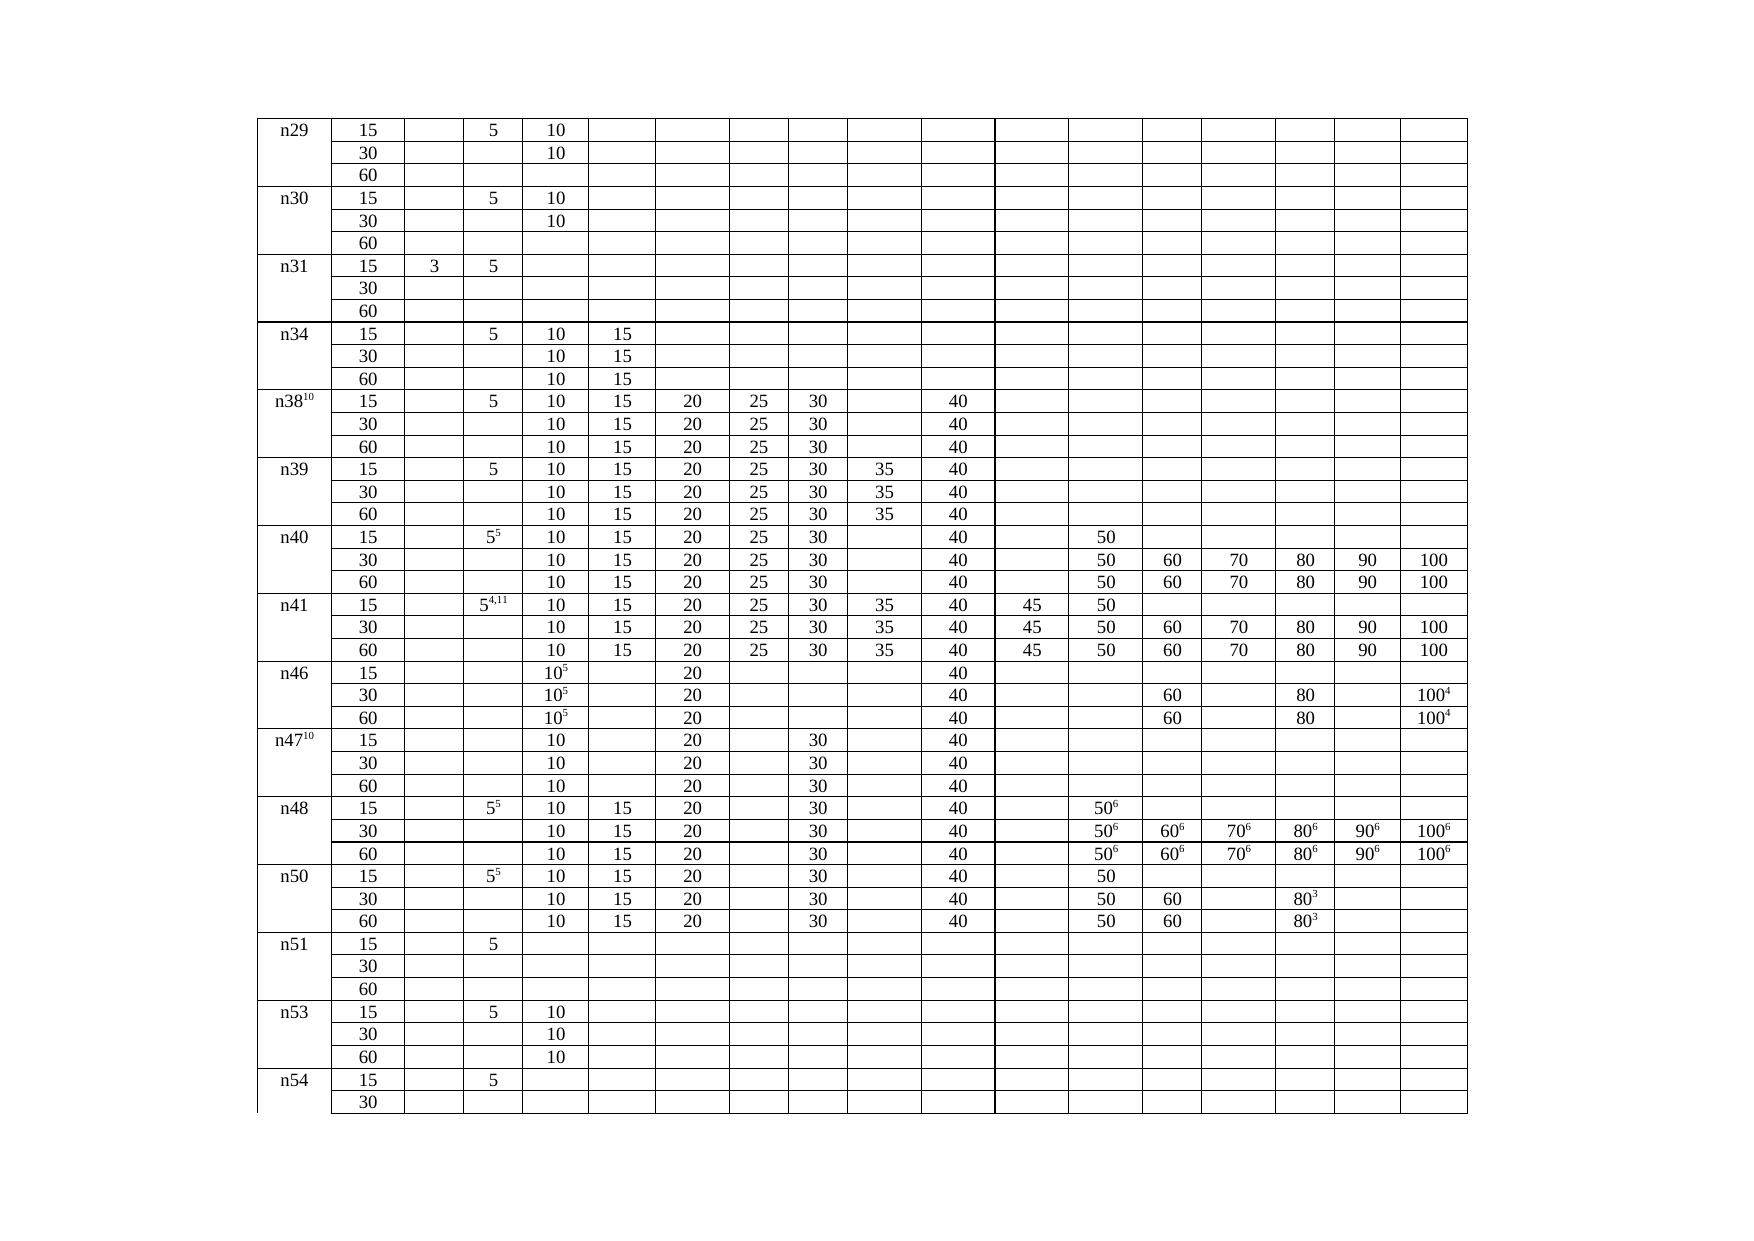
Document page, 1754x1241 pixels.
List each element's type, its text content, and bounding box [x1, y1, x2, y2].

table_cell 105 [523, 707, 588, 728]
table_cell [405, 413, 463, 434]
table_cell [996, 662, 1068, 683]
table_cell [464, 164, 522, 186]
table_cell [464, 662, 522, 683]
table_cell [1202, 187, 1275, 208]
table_cell [996, 549, 1068, 570]
table_cell [405, 978, 463, 999]
table_cell [730, 888, 788, 909]
table_cell [1401, 933, 1467, 954]
table_cell 15 [589, 571, 655, 593]
table_cell [1069, 277, 1142, 299]
table_cell [1335, 119, 1400, 141]
table_cell [730, 187, 788, 208]
table_cell 25 [730, 616, 788, 638]
table_cell [464, 142, 522, 163]
table_cell n3810 [258, 390, 331, 412]
table_cell 90 [1335, 549, 1400, 570]
table_cell [1069, 1069, 1142, 1090]
table_cell 15 [589, 865, 655, 887]
table_cell [730, 933, 788, 954]
table_cell [1276, 1023, 1334, 1045]
table_cell 30 [332, 413, 404, 434]
table_cell [464, 639, 522, 661]
table_cell [1276, 752, 1334, 773]
table_cell [1202, 865, 1275, 887]
table_cell [1276, 526, 1334, 547]
table_cell 60 [1143, 910, 1201, 932]
table_cell [405, 707, 463, 728]
table_cell [1335, 481, 1400, 502]
table_cell [1401, 210, 1467, 231]
table_cell [922, 142, 994, 163]
table_cell [464, 910, 522, 932]
table_cell [1143, 481, 1201, 502]
table_cell [730, 910, 788, 932]
table_cell 20 [656, 888, 729, 909]
table_cell [464, 707, 522, 728]
table_cell [1335, 1023, 1400, 1045]
table_cell 10 [523, 549, 588, 570]
table_cell 60 [332, 910, 404, 932]
table_cell [1276, 865, 1334, 887]
table_cell [996, 187, 1068, 208]
table_cell 40 [922, 662, 994, 683]
table_cell [405, 820, 463, 841]
table_cell [258, 638, 331, 661]
table_cell 80 [1276, 639, 1334, 661]
table_cell [1401, 300, 1467, 321]
table_cell [848, 549, 921, 570]
table_cell 10 [523, 390, 588, 412]
table_cell 20 [656, 775, 729, 796]
table_cell 706 [1202, 820, 1275, 841]
table_cell [656, 119, 729, 141]
table_cell 10 [523, 888, 588, 909]
table_cell [1202, 955, 1275, 977]
table_cell 40 [922, 413, 994, 434]
table_cell [1202, 526, 1275, 547]
table_cell [464, 616, 522, 638]
table_cell 1006 [1401, 820, 1467, 841]
table_cell [405, 345, 463, 367]
table_cell [1401, 1001, 1467, 1022]
table_cell [730, 368, 788, 389]
table_cell [848, 164, 921, 186]
table_cell [1276, 368, 1334, 389]
table_cell [922, 210, 994, 231]
table_cell [848, 707, 921, 728]
table_cell [258, 367, 331, 389]
table_cell 10 [523, 910, 588, 932]
table_cell [1335, 323, 1400, 344]
table_cell 1004 [1401, 684, 1467, 706]
table_cell [1276, 164, 1334, 186]
table_cell [464, 775, 522, 796]
table_cell [1335, 888, 1400, 909]
table_cell [1335, 210, 1400, 231]
table_cell [589, 119, 655, 141]
table_cell [996, 436, 1068, 457]
table_cell 10 [523, 616, 588, 638]
table_cell 40 [922, 865, 994, 887]
table_cell [996, 1046, 1068, 1067]
table_cell [1069, 187, 1142, 208]
table_cell 15 [589, 526, 655, 547]
table_cell [848, 933, 921, 954]
table_cell [730, 1091, 788, 1113]
table_cell [848, 187, 921, 208]
table_cell [405, 323, 463, 344]
table_cell 20 [656, 662, 729, 683]
table_cell [1069, 955, 1142, 977]
table_cell 15 [589, 368, 655, 389]
table_cell [589, 1001, 655, 1022]
table_cell 10 [523, 571, 588, 593]
table_cell 40 [922, 571, 994, 593]
table_cell [1276, 300, 1334, 321]
table_cell [405, 933, 463, 954]
table_cell [996, 843, 1068, 864]
table_cell [848, 255, 921, 276]
table_cell [589, 933, 655, 954]
table_cell 10 [523, 142, 588, 163]
table_cell [656, 300, 729, 321]
table_cell [996, 1091, 1068, 1113]
table_cell [405, 300, 463, 321]
table_cell [1143, 458, 1201, 480]
table_cell 60 [332, 571, 404, 593]
table_cell [1335, 707, 1400, 728]
table_cell [848, 232, 921, 254]
table_cell [523, 955, 588, 977]
table_cell [789, 142, 847, 163]
table_cell [789, 255, 847, 276]
table_cell 30 [789, 481, 847, 502]
table_cell [1069, 1046, 1142, 1067]
table_cell [656, 978, 729, 999]
table_cell 25 [730, 503, 788, 525]
table_cell 30 [789, 571, 847, 593]
table_cell [656, 187, 729, 208]
table_cell [656, 1046, 729, 1067]
table_cell 30 [789, 843, 847, 864]
table_cell 30 [332, 142, 404, 163]
table_cell [1069, 210, 1142, 231]
table_cell 15 [589, 458, 655, 480]
table_cell 30 [789, 729, 847, 751]
table_cell [1401, 481, 1467, 502]
table_cell [589, 684, 655, 706]
table_cell [1401, 1046, 1467, 1067]
table_cell [464, 843, 522, 864]
table_cell [405, 1046, 463, 1067]
table_cell [1143, 955, 1201, 977]
table_cell [848, 662, 921, 683]
table_cell [589, 775, 655, 796]
table_cell [922, 1069, 994, 1090]
table_cell 20 [656, 458, 729, 480]
table_cell 15 [332, 255, 404, 276]
table_cell [1401, 119, 1467, 141]
table_cell [656, 1001, 729, 1022]
table_cell [1143, 277, 1201, 299]
table_cell [730, 752, 788, 773]
table_cell [258, 977, 331, 999]
table_cell 5 [464, 458, 522, 480]
table_cell 25 [730, 571, 788, 593]
table_cell [464, 413, 522, 434]
table_cell [1276, 277, 1334, 299]
table_cell 54,11 [464, 594, 522, 615]
table_cell [789, 1069, 847, 1090]
table_cell 30 [789, 639, 847, 661]
table_cell 10 [523, 865, 588, 887]
table_cell 30 [789, 820, 847, 841]
table_cell [464, 503, 522, 525]
table_cell [1335, 1046, 1400, 1067]
table_cell 30 [789, 390, 847, 412]
table_cell 40 [922, 797, 994, 819]
table_cell [1401, 345, 1467, 367]
table_cell [1276, 210, 1334, 231]
table_cell [589, 300, 655, 321]
table_cell [405, 1091, 463, 1113]
table_cell [1335, 978, 1400, 999]
table_cell [1401, 526, 1467, 547]
table_cell [1069, 300, 1142, 321]
table_cell [1069, 775, 1142, 796]
table_cell [848, 978, 921, 999]
table_cell [258, 841, 331, 864]
table_cell 30 [789, 752, 847, 773]
table_cell 80 [1276, 616, 1334, 638]
table_cell 15 [332, 1069, 404, 1090]
table_cell [730, 164, 788, 186]
table_cell 100 [1401, 639, 1467, 661]
table_cell 60 [332, 1046, 404, 1067]
table_cell [789, 277, 847, 299]
table_cell 15 [332, 933, 404, 954]
table_cell [730, 300, 788, 321]
table_cell 45 [996, 594, 1068, 615]
table_cell [589, 752, 655, 773]
table_cell 45 [996, 639, 1068, 661]
table_cell [1335, 775, 1400, 796]
table_cell [1276, 119, 1334, 141]
table_cell [730, 707, 788, 728]
table_cell [730, 119, 788, 141]
table_cell 906 [1335, 820, 1400, 841]
table_cell 20 [656, 481, 729, 502]
table_cell 706 [1202, 843, 1275, 864]
table_cell [1401, 503, 1467, 525]
table_cell [922, 255, 994, 276]
table_cell [1202, 345, 1275, 367]
table_cell 90 [1335, 639, 1400, 661]
table_cell [1143, 300, 1201, 321]
table_cell [1202, 910, 1275, 932]
table_cell [1202, 277, 1275, 299]
table_cell [258, 706, 331, 728]
table_cell 60 [332, 707, 404, 728]
table_cell [996, 345, 1068, 367]
table_cell [922, 368, 994, 389]
table_cell [789, 368, 847, 389]
table_cell 70 [1202, 639, 1275, 661]
table_cell 35 [848, 503, 921, 525]
table_cell [848, 323, 921, 344]
table_cell [258, 615, 331, 638]
table_cell [730, 662, 788, 683]
table_cell [1069, 119, 1142, 141]
table_cell 10 [523, 1001, 588, 1022]
table_cell [1335, 797, 1400, 819]
table_cell [656, 368, 729, 389]
table_cell 15 [589, 594, 655, 615]
table_cell 3 [405, 255, 463, 276]
table_cell [996, 481, 1068, 502]
table_cell [656, 1069, 729, 1090]
table_cell 60 [332, 639, 404, 661]
table_cell [405, 684, 463, 706]
table_cell [1202, 436, 1275, 457]
table_cell 10 [523, 345, 588, 367]
table_cell [258, 751, 331, 773]
table_cell [730, 775, 788, 796]
table_cell [996, 865, 1068, 887]
table_cell [1276, 797, 1334, 819]
table_cell 105 [523, 662, 588, 683]
table_cell [258, 1090, 331, 1113]
table_cell [656, 210, 729, 231]
table_cell n51 [258, 933, 331, 954]
table_cell [789, 187, 847, 208]
table_cell [589, 255, 655, 276]
table_cell 10 [523, 503, 588, 525]
table_cell 100 [1401, 616, 1467, 638]
table_cell [996, 888, 1068, 909]
table_cell 60 [1143, 684, 1201, 706]
table_cell [1335, 1001, 1400, 1022]
table_cell 25 [730, 413, 788, 434]
table_cell [405, 662, 463, 683]
table_cell [996, 142, 1068, 163]
table_cell [1069, 1023, 1142, 1045]
table_cell 25 [730, 458, 788, 480]
table_cell n31 [258, 255, 331, 276]
table_cell 15 [589, 820, 655, 841]
table_cell 40 [922, 481, 994, 502]
table_cell 15 [332, 323, 404, 344]
table_cell 10 [523, 119, 588, 141]
table_cell [730, 255, 788, 276]
table_cell [730, 1001, 788, 1022]
table_cell 15 [332, 390, 404, 412]
table_cell 30 [789, 526, 847, 547]
table_cell 40 [922, 729, 994, 751]
table_cell [789, 662, 847, 683]
table_cell [1069, 390, 1142, 412]
table_cell 25 [730, 436, 788, 457]
table_cell 20 [656, 729, 729, 751]
table_cell [1276, 933, 1334, 954]
table_cell [1143, 978, 1201, 999]
table_cell [848, 843, 921, 864]
table_cell [730, 277, 788, 299]
table_cell [730, 1046, 788, 1067]
table_cell [656, 955, 729, 977]
table_cell 35 [848, 481, 921, 502]
table_cell 35 [848, 594, 921, 615]
table_cell [1202, 164, 1275, 186]
table_cell [464, 549, 522, 570]
table_cell [996, 458, 1068, 480]
table_cell [405, 277, 463, 299]
table_cell 80 [1276, 684, 1334, 706]
table_cell [922, 1023, 994, 1045]
table_cell 25 [730, 526, 788, 547]
table_cell [258, 819, 331, 841]
table_cell [656, 1023, 729, 1045]
table_cell 506 [1069, 820, 1142, 841]
table_cell [1335, 345, 1400, 367]
table_cell 15 [589, 639, 655, 661]
table_cell 15 [332, 865, 404, 887]
table_cell n53 [258, 1001, 331, 1022]
table_cell 30 [332, 549, 404, 570]
table_cell 30 [789, 413, 847, 434]
table_cell n30 [258, 187, 331, 208]
table_cell 35 [848, 616, 921, 638]
table_cell [258, 774, 331, 796]
table_cell 40 [922, 503, 994, 525]
table_cell 60 [332, 164, 404, 186]
table_cell 606 [1143, 820, 1201, 841]
table_cell [1202, 368, 1275, 389]
table_cell [1335, 1091, 1400, 1113]
table_cell 20 [656, 843, 729, 864]
table_cell 20 [656, 413, 729, 434]
table_cell [730, 820, 788, 841]
table_cell 5 [464, 119, 522, 141]
table_cell [730, 142, 788, 163]
table_cell n39 [258, 458, 331, 480]
table_cell [656, 1091, 729, 1113]
table_cell 60 [1143, 888, 1201, 909]
table_cell [405, 729, 463, 751]
table_cell [258, 277, 331, 299]
table_cell 55 [464, 797, 522, 819]
table_cell [523, 232, 588, 254]
table_cell 506 [1069, 843, 1142, 864]
table_cell 80 [1276, 571, 1334, 593]
table_cell [1143, 413, 1201, 434]
table_cell 70 [1202, 571, 1275, 593]
table_cell [1202, 142, 1275, 163]
table_cell 20 [656, 910, 729, 932]
table_cell [848, 300, 921, 321]
table_cell 60 [1143, 707, 1201, 728]
table_cell [523, 978, 588, 999]
table_cell 35 [848, 639, 921, 661]
table_cell 15 [332, 729, 404, 751]
table_cell [1202, 481, 1275, 502]
table_cell 30 [789, 865, 847, 887]
table_cell [922, 1001, 994, 1022]
table_cell [1335, 232, 1400, 254]
table_cell [789, 1091, 847, 1113]
table_cell [730, 978, 788, 999]
table_cell [523, 300, 588, 321]
table_cell [922, 933, 994, 954]
table_cell [1202, 503, 1275, 525]
table_cell [1401, 255, 1467, 276]
table_cell [789, 1046, 847, 1067]
table_cell [996, 390, 1068, 412]
table_cell 30 [332, 888, 404, 909]
table_cell [996, 752, 1068, 773]
table_cell [258, 163, 331, 186]
table_cell [1401, 436, 1467, 457]
table_cell [1335, 933, 1400, 954]
table_cell 20 [656, 571, 729, 593]
table_cell [789, 1023, 847, 1045]
table_cell [1069, 933, 1142, 954]
table_cell 10 [523, 639, 588, 661]
table_cell 40 [922, 458, 994, 480]
table_cell [523, 277, 588, 299]
table_cell [922, 119, 994, 141]
table_cell [405, 843, 463, 864]
table_cell [405, 458, 463, 480]
table_cell 40 [922, 390, 994, 412]
table_cell [1143, 594, 1201, 615]
table_cell [1143, 232, 1201, 254]
table_cell [1069, 142, 1142, 163]
table_cell [1276, 458, 1334, 480]
table_cell 15 [332, 662, 404, 683]
table_cell [1143, 187, 1201, 208]
table_cell [1276, 436, 1334, 457]
table_cell [1401, 955, 1467, 977]
table_cell [1202, 255, 1275, 276]
table_cell [405, 639, 463, 661]
table_cell [1143, 1091, 1201, 1113]
table_cell [656, 277, 729, 299]
table_cell [922, 323, 994, 344]
table_cell [996, 232, 1068, 254]
table_cell 30 [789, 910, 847, 932]
table_cell [789, 232, 847, 254]
table_cell [1069, 368, 1142, 389]
table_cell [1202, 978, 1275, 999]
table_cell [1276, 481, 1334, 502]
table_cell 30 [789, 549, 847, 570]
table_cell [1335, 503, 1400, 525]
table_cell 20 [656, 526, 729, 547]
table_cell 35 [848, 458, 921, 480]
table_cell [1276, 390, 1334, 412]
table_cell [1276, 1046, 1334, 1067]
table_cell [464, 978, 522, 999]
table_cell [1335, 255, 1400, 276]
table_cell [589, 1046, 655, 1067]
table_cell [1335, 142, 1400, 163]
table_cell 806 [1276, 820, 1334, 841]
table_cell [1202, 707, 1275, 728]
table_cell [464, 1023, 522, 1045]
table_cell [589, 662, 655, 683]
table_cell [656, 255, 729, 276]
table_cell [1276, 1069, 1334, 1090]
table_cell 506 [1069, 797, 1142, 819]
table_cell 15 [332, 1001, 404, 1022]
table_cell [1276, 323, 1334, 344]
table_cell [1069, 707, 1142, 728]
table_cell 5 [464, 1001, 522, 1022]
table_cell [1335, 526, 1400, 547]
table_cell [922, 1046, 994, 1067]
table_cell 10 [523, 323, 588, 344]
table_cell 40 [922, 820, 994, 841]
table_cell [730, 345, 788, 367]
table_cell [1202, 933, 1275, 954]
table_cell 25 [730, 639, 788, 661]
table_cell [1401, 1091, 1467, 1113]
table_cell [1143, 1046, 1201, 1067]
table_cell [656, 232, 729, 254]
table_cell [258, 887, 331, 909]
table_cell 40 [922, 549, 994, 570]
table_cell 20 [656, 436, 729, 457]
table_cell [848, 1069, 921, 1090]
table_cell [1069, 345, 1142, 367]
table_cell [1276, 413, 1334, 434]
table_cell 60 [332, 843, 404, 864]
table_cell [258, 502, 331, 525]
table_cell [1401, 752, 1467, 773]
table_cell 60 [1143, 549, 1201, 570]
table_cell [730, 1023, 788, 1045]
table_cell 15 [589, 616, 655, 638]
table_cell [1401, 232, 1467, 254]
table_cell [1401, 910, 1467, 932]
table_cell 20 [656, 549, 729, 570]
table_cell [523, 1069, 588, 1090]
table_cell 5 [464, 933, 522, 954]
table_cell [258, 141, 331, 163]
table_cell [1143, 933, 1201, 954]
table_cell [1069, 458, 1142, 480]
table_cell [464, 729, 522, 751]
table_cell [405, 594, 463, 615]
table_cell [258, 570, 331, 593]
table_cell [789, 1001, 847, 1022]
table_cell [996, 910, 1068, 932]
table_cell 60 [332, 436, 404, 457]
table_cell [1276, 594, 1334, 615]
table_cell 30 [332, 277, 404, 299]
table_cell 20 [656, 707, 729, 728]
table_cell [1335, 368, 1400, 389]
table_cell [405, 232, 463, 254]
table_cell [1202, 684, 1275, 706]
table_cell [996, 368, 1068, 389]
table_cell [464, 571, 522, 593]
table_cell [258, 683, 331, 706]
table_cell [405, 1001, 463, 1022]
table_cell 40 [922, 843, 994, 864]
table_cell 40 [922, 594, 994, 615]
table_cell 55 [464, 526, 522, 547]
table_cell [1335, 955, 1400, 977]
table_cell [730, 729, 788, 751]
table_cell [1335, 277, 1400, 299]
table_cell 30 [332, 1091, 404, 1113]
table_cell [789, 684, 847, 706]
table_cell [1143, 142, 1201, 163]
table_cell [405, 164, 463, 186]
table_cell [405, 888, 463, 909]
table_cell [730, 210, 788, 231]
table_cell 30 [332, 345, 404, 367]
table_cell [1401, 164, 1467, 186]
table_cell [1401, 1069, 1467, 1090]
table_cell [996, 729, 1068, 751]
table_cell 60 [1143, 616, 1201, 638]
table_cell [589, 187, 655, 208]
table_cell [589, 210, 655, 231]
table_cell [405, 526, 463, 547]
table_cell [1143, 390, 1201, 412]
table_cell [656, 142, 729, 163]
table_cell [1202, 1069, 1275, 1090]
table_cell 25 [730, 481, 788, 502]
table_cell [996, 277, 1068, 299]
table_cell 20 [656, 797, 729, 819]
table_cell 40 [922, 888, 994, 909]
table_cell [848, 571, 921, 593]
table_cell [405, 955, 463, 977]
table_cell 50 [1069, 865, 1142, 887]
table_cell [1143, 210, 1201, 231]
table_cell [996, 933, 1068, 954]
table_cell [464, 481, 522, 502]
table_cell [789, 955, 847, 977]
table_cell 803 [1276, 910, 1334, 932]
table_cell 90 [1335, 616, 1400, 638]
table_cell [589, 142, 655, 163]
table_cell 15 [589, 436, 655, 457]
table_cell [1069, 255, 1142, 276]
table_cell 30 [789, 503, 847, 525]
table_cell 40 [922, 752, 994, 773]
table_cell [789, 345, 847, 367]
table_cell [405, 187, 463, 208]
table_cell [258, 548, 331, 570]
table_cell [789, 978, 847, 999]
table_cell [405, 865, 463, 887]
table_cell 30 [332, 752, 404, 773]
table_cell [789, 933, 847, 954]
table_cell [848, 1046, 921, 1067]
table_cell [1335, 436, 1400, 457]
table_cell [922, 164, 994, 186]
table_cell 30 [789, 458, 847, 480]
table_cell 105 [523, 684, 588, 706]
table_cell 60 [332, 232, 404, 254]
table_cell [589, 232, 655, 254]
table_cell [405, 210, 463, 231]
table_cell [1202, 458, 1275, 480]
table_cell [1069, 503, 1142, 525]
table_cell [848, 775, 921, 796]
table_cell 20 [656, 865, 729, 887]
table_cell [1335, 684, 1400, 706]
table_cell 40 [922, 526, 994, 547]
table_cell 15 [332, 458, 404, 480]
table_cell 1006 [1401, 843, 1467, 864]
table_cell [1069, 232, 1142, 254]
table_cell [1276, 775, 1334, 796]
table_cell 100 [1401, 549, 1467, 570]
table_cell 50 [1069, 639, 1142, 661]
table_cell [996, 413, 1068, 434]
table_cell [1401, 413, 1467, 434]
table_cell [258, 209, 331, 231]
table_cell [1335, 1069, 1400, 1090]
table_cell 803 [1276, 888, 1334, 909]
table_cell 10 [523, 436, 588, 457]
table_cell [523, 933, 588, 954]
table_cell [258, 435, 331, 457]
table_cell [405, 142, 463, 163]
table_cell [1069, 323, 1142, 344]
table_cell [1143, 345, 1201, 367]
table_cell [1143, 729, 1201, 751]
table_cell [523, 255, 588, 276]
table_cell [1401, 662, 1467, 683]
table_cell 30 [332, 616, 404, 638]
table_cell 10 [523, 481, 588, 502]
table_cell [1143, 164, 1201, 186]
table_cell [1143, 865, 1201, 887]
table_cell [405, 1023, 463, 1045]
table_cell [1276, 255, 1334, 276]
table_cell [1401, 458, 1467, 480]
table_cell [405, 1069, 463, 1090]
table_cell [1401, 888, 1467, 909]
table_cell [1202, 119, 1275, 141]
table_cell 20 [656, 820, 729, 841]
table_cell [589, 955, 655, 977]
table_cell [1335, 164, 1400, 186]
table_cell [922, 232, 994, 254]
table_cell 30 [789, 616, 847, 638]
table_cell [1276, 232, 1334, 254]
table_cell [848, 752, 921, 773]
table_cell 50 [1069, 571, 1142, 593]
table_cell [258, 480, 331, 502]
table_cell [1401, 797, 1467, 819]
table_cell [1335, 300, 1400, 321]
table_cell [848, 1001, 921, 1022]
table_cell [1276, 955, 1334, 977]
table_cell [996, 164, 1068, 186]
table_cell [848, 797, 921, 819]
table_cell [996, 526, 1068, 547]
table_cell [730, 843, 788, 864]
table_cell [589, 1091, 655, 1113]
table_cell [848, 684, 921, 706]
table_cell [922, 345, 994, 367]
table_cell [996, 210, 1068, 231]
table_cell [464, 436, 522, 457]
table_cell [996, 707, 1068, 728]
table_cell 15 [332, 187, 404, 208]
table_cell 15 [589, 345, 655, 367]
table_cell [464, 1046, 522, 1067]
table_cell [405, 775, 463, 796]
table_cell 906 [1335, 843, 1400, 864]
table_cell 10 [523, 843, 588, 864]
table_cell [1143, 436, 1201, 457]
table_cell [1202, 1001, 1275, 1022]
table_cell [464, 1091, 522, 1113]
table_cell [1335, 910, 1400, 932]
table_cell 10 [523, 526, 588, 547]
table_cell 60 [332, 368, 404, 389]
table_cell [1335, 458, 1400, 480]
table_cell [464, 752, 522, 773]
table_cell 45 [996, 616, 1068, 638]
table_cell [848, 345, 921, 367]
table_cell [1276, 142, 1334, 163]
table_cell [405, 390, 463, 412]
table_cell [1143, 775, 1201, 796]
table_cell n34 [258, 323, 331, 344]
table_cell [464, 368, 522, 389]
table_cell 20 [656, 639, 729, 661]
table_cell [405, 481, 463, 502]
table_cell [1069, 1001, 1142, 1022]
table_cell 30 [332, 210, 404, 231]
table_cell 60 [332, 775, 404, 796]
table_cell [1401, 978, 1467, 999]
table_cell 5 [464, 1069, 522, 1090]
table_cell [1069, 1091, 1142, 1113]
table_cell [996, 820, 1068, 841]
table_cell [1335, 752, 1400, 773]
table_cell 10 [523, 797, 588, 819]
table_cell [1276, 729, 1334, 751]
table_cell 10 [523, 210, 588, 231]
table_cell 10 [523, 820, 588, 841]
table_cell [1202, 797, 1275, 819]
table_cell [1401, 187, 1467, 208]
table_cell 30 [332, 1023, 404, 1045]
table_cell [1143, 255, 1201, 276]
table_cell [1202, 390, 1275, 412]
table_cell [996, 684, 1068, 706]
table_cell [848, 820, 921, 841]
table_cell 30 [789, 775, 847, 796]
table_cell [996, 571, 1068, 593]
table_cell 5 [464, 323, 522, 344]
table_cell 15 [589, 797, 655, 819]
table_cell 10 [523, 458, 588, 480]
table_cell 15 [589, 413, 655, 434]
table_cell [789, 164, 847, 186]
table_cell [996, 797, 1068, 819]
table_cell 30 [789, 436, 847, 457]
table_cell [996, 955, 1068, 977]
table_cell [1069, 164, 1142, 186]
table_cell [589, 277, 655, 299]
table_cell 60 [332, 978, 404, 999]
table_cell 15 [332, 119, 404, 141]
table_cell [848, 888, 921, 909]
table_cell [996, 119, 1068, 141]
table_cell [258, 954, 331, 977]
table_cell [848, 436, 921, 457]
table_cell 15 [589, 323, 655, 344]
table_cell 40 [922, 639, 994, 661]
table_cell [996, 775, 1068, 796]
table_cell [405, 571, 463, 593]
table_cell 15 [589, 503, 655, 525]
table_cell 10 [523, 187, 588, 208]
table_cell [1143, 1001, 1201, 1022]
table_cell [1143, 797, 1201, 819]
table_cell [730, 955, 788, 977]
table_cell [1202, 662, 1275, 683]
table_cell 80 [1276, 549, 1334, 570]
table_cell [405, 910, 463, 932]
table_cell 10 [523, 1023, 588, 1045]
table_cell [848, 142, 921, 163]
table_cell 20 [656, 616, 729, 638]
table_cell [922, 187, 994, 208]
table_cell 40 [922, 910, 994, 932]
table_cell [523, 164, 588, 186]
table_cell 10 [523, 594, 588, 615]
table_cell [589, 707, 655, 728]
table_cell n48 [258, 797, 331, 819]
table_cell [848, 729, 921, 751]
table_cell 5 [464, 390, 522, 412]
table_cell [996, 1001, 1068, 1022]
table_cell [1276, 662, 1334, 683]
table_cell [1069, 978, 1142, 999]
table_cell [1335, 390, 1400, 412]
table_cell [1202, 232, 1275, 254]
table_cell [996, 255, 1068, 276]
table_cell [1276, 978, 1334, 999]
table_cell 5 [464, 187, 522, 208]
table_cell [1276, 345, 1334, 367]
table_cell 30 [332, 481, 404, 502]
table_cell 20 [656, 390, 729, 412]
table_cell [730, 232, 788, 254]
table_cell [996, 323, 1068, 344]
table_cell [405, 797, 463, 819]
table_cell [1143, 368, 1201, 389]
table_cell 15 [589, 390, 655, 412]
table_cell [848, 526, 921, 547]
table_cell [405, 436, 463, 457]
table_cell [1401, 277, 1467, 299]
table_cell n40 [258, 526, 331, 547]
table_cell [1202, 1023, 1275, 1045]
table_cell [730, 323, 788, 344]
table_cell [1202, 775, 1275, 796]
table_cell [1335, 413, 1400, 434]
table_cell [730, 865, 788, 887]
table_cell [1202, 323, 1275, 344]
table_cell [464, 345, 522, 367]
table_cell [589, 164, 655, 186]
table_cell 30 [332, 820, 404, 841]
table_cell [922, 300, 994, 321]
table_cell [1069, 413, 1142, 434]
table_cell [922, 955, 994, 977]
table_cell [922, 277, 994, 299]
table_cell [789, 300, 847, 321]
table_cell [258, 412, 331, 434]
table_cell 70 [1202, 616, 1275, 638]
table_cell [656, 164, 729, 186]
table_cell [656, 933, 729, 954]
table_cell [789, 119, 847, 141]
table_cell [464, 955, 522, 977]
table_cell [258, 344, 331, 367]
table_cell [1202, 594, 1275, 615]
table_cell [1069, 436, 1142, 457]
table_cell 15 [589, 888, 655, 909]
table_cell 15 [589, 843, 655, 864]
table_cell 20 [656, 684, 729, 706]
table_cell [1276, 187, 1334, 208]
table_cell [730, 684, 788, 706]
table_cell 10 [523, 752, 588, 773]
table_cell 60 [332, 300, 404, 321]
table_cell 10 [523, 775, 588, 796]
table_cell [405, 616, 463, 638]
table_cell 40 [922, 684, 994, 706]
table_cell 20 [656, 594, 729, 615]
table_cell [405, 752, 463, 773]
table_cell 25 [730, 390, 788, 412]
table_cell 40 [922, 436, 994, 457]
table_cell 606 [1143, 843, 1201, 864]
table_cell 90 [1335, 571, 1400, 593]
table_cell [405, 368, 463, 389]
table_cell [1401, 390, 1467, 412]
table_cell [1202, 888, 1275, 909]
table_cell [1335, 865, 1400, 887]
table_cell [1202, 413, 1275, 434]
table_cell [1202, 300, 1275, 321]
table_cell [996, 978, 1068, 999]
table_cell 15 [332, 797, 404, 819]
table_cell [996, 300, 1068, 321]
table_cell [1202, 752, 1275, 773]
table_cell 50 [1069, 616, 1142, 638]
table_cell 50 [1069, 526, 1142, 547]
table_cell n54 [258, 1069, 331, 1090]
table_cell 100 [1401, 571, 1467, 593]
table_cell 20 [656, 503, 729, 525]
table_cell 30 [332, 955, 404, 977]
table_cell n29 [258, 119, 331, 141]
table_cell [1401, 775, 1467, 796]
table_cell [1202, 729, 1275, 751]
table_cell [848, 413, 921, 434]
table_cell [848, 1091, 921, 1113]
table_cell 50 [1069, 549, 1142, 570]
table_cell [1069, 481, 1142, 502]
table_cell [730, 1069, 788, 1090]
table_cell 30 [332, 684, 404, 706]
table_cell [464, 684, 522, 706]
table_cell 40 [922, 775, 994, 796]
table_cell 806 [1276, 843, 1334, 864]
table_cell [1401, 142, 1467, 163]
table_cell [258, 231, 331, 254]
table_cell 50 [1069, 594, 1142, 615]
table_cell [789, 323, 847, 344]
table_cell [1069, 752, 1142, 773]
table_cell 30 [789, 797, 847, 819]
table_cell [1143, 752, 1201, 773]
table_cell [1143, 1069, 1201, 1090]
table_cell 25 [730, 549, 788, 570]
table_cell n4710 [258, 729, 331, 751]
table_cell 15 [332, 594, 404, 615]
table_cell [1401, 865, 1467, 887]
table_cell [1069, 729, 1142, 751]
table_cell [1143, 119, 1201, 141]
table_cell [1143, 662, 1201, 683]
table_cell [405, 503, 463, 525]
table_cell [1276, 1091, 1334, 1113]
table_cell [258, 1045, 331, 1067]
table_cell 15 [589, 549, 655, 570]
table_cell [1143, 323, 1201, 344]
table_cell 50 [1069, 888, 1142, 909]
table_cell [922, 978, 994, 999]
table_cell [848, 368, 921, 389]
table_cell 55 [464, 865, 522, 887]
table_cell [589, 978, 655, 999]
table_cell [1335, 729, 1400, 751]
table_cell [258, 1022, 331, 1045]
table_cell [464, 232, 522, 254]
table_cell [1401, 1023, 1467, 1045]
table_cell 20 [656, 752, 729, 773]
table_cell [656, 345, 729, 367]
table_cell [1276, 1001, 1334, 1022]
table_cell [1401, 368, 1467, 389]
table_cell 60 [1143, 571, 1201, 593]
table_cell [1143, 1023, 1201, 1045]
table_cell 80 [1276, 707, 1334, 728]
table_cell 40 [922, 616, 994, 638]
table_cell [464, 820, 522, 841]
table_cell [1069, 662, 1142, 683]
table_cell n46 [258, 662, 331, 683]
table_cell [848, 1023, 921, 1045]
table_cell [589, 1069, 655, 1090]
table_cell [1143, 503, 1201, 525]
table_cell [1202, 1046, 1275, 1067]
table_cell 70 [1202, 549, 1275, 570]
table_cell [1401, 323, 1467, 344]
table_cell [656, 323, 729, 344]
table_cell 50 [1069, 910, 1142, 932]
table_cell [848, 119, 921, 141]
table_cell n41 [258, 594, 331, 615]
table_cell n50 [258, 865, 331, 887]
table_cell 5 [464, 255, 522, 276]
table_cell [996, 1023, 1068, 1045]
table_cell [848, 277, 921, 299]
table_cell [258, 909, 331, 932]
table_cell [1401, 729, 1467, 751]
table_cell [1276, 503, 1334, 525]
table_cell [464, 210, 522, 231]
table_cell [996, 1069, 1068, 1090]
table_cell [848, 390, 921, 412]
table_cell [730, 797, 788, 819]
table_cell [1401, 594, 1467, 615]
table_cell 30 [789, 888, 847, 909]
table_cell [848, 210, 921, 231]
table_cell 10 [523, 368, 588, 389]
table_cell [589, 1023, 655, 1045]
table_cell 10 [523, 413, 588, 434]
table_cell 25 [730, 594, 788, 615]
table_cell 10 [523, 1046, 588, 1067]
table_cell 40 [922, 707, 994, 728]
table_cell [789, 707, 847, 728]
table_cell [1069, 684, 1142, 706]
table_cell [405, 549, 463, 570]
table_cell [1202, 210, 1275, 231]
table_cell [996, 503, 1068, 525]
table_cell 15 [589, 481, 655, 502]
table_cell [848, 910, 921, 932]
table_cell [1143, 526, 1201, 547]
table_cell [589, 729, 655, 751]
table_cell [848, 955, 921, 977]
table_cell [464, 277, 522, 299]
table_cell [464, 300, 522, 321]
table_cell [1335, 594, 1400, 615]
table_cell 15 [332, 526, 404, 547]
table_cell 10 [523, 729, 588, 751]
table_cell [922, 1091, 994, 1113]
table_cell [523, 1091, 588, 1113]
table_cell [789, 210, 847, 231]
table_cell [848, 865, 921, 887]
table_cell 1004 [1401, 707, 1467, 728]
table_cell [1335, 662, 1400, 683]
table_cell [1335, 187, 1400, 208]
table_cell [464, 888, 522, 909]
table_cell 60 [332, 503, 404, 525]
table_cell [258, 300, 331, 321]
table_cell [1202, 1091, 1275, 1113]
table_cell 15 [589, 910, 655, 932]
table_cell 60 [1143, 639, 1201, 661]
table_cell [405, 119, 463, 141]
table_cell 30 [789, 594, 847, 615]
